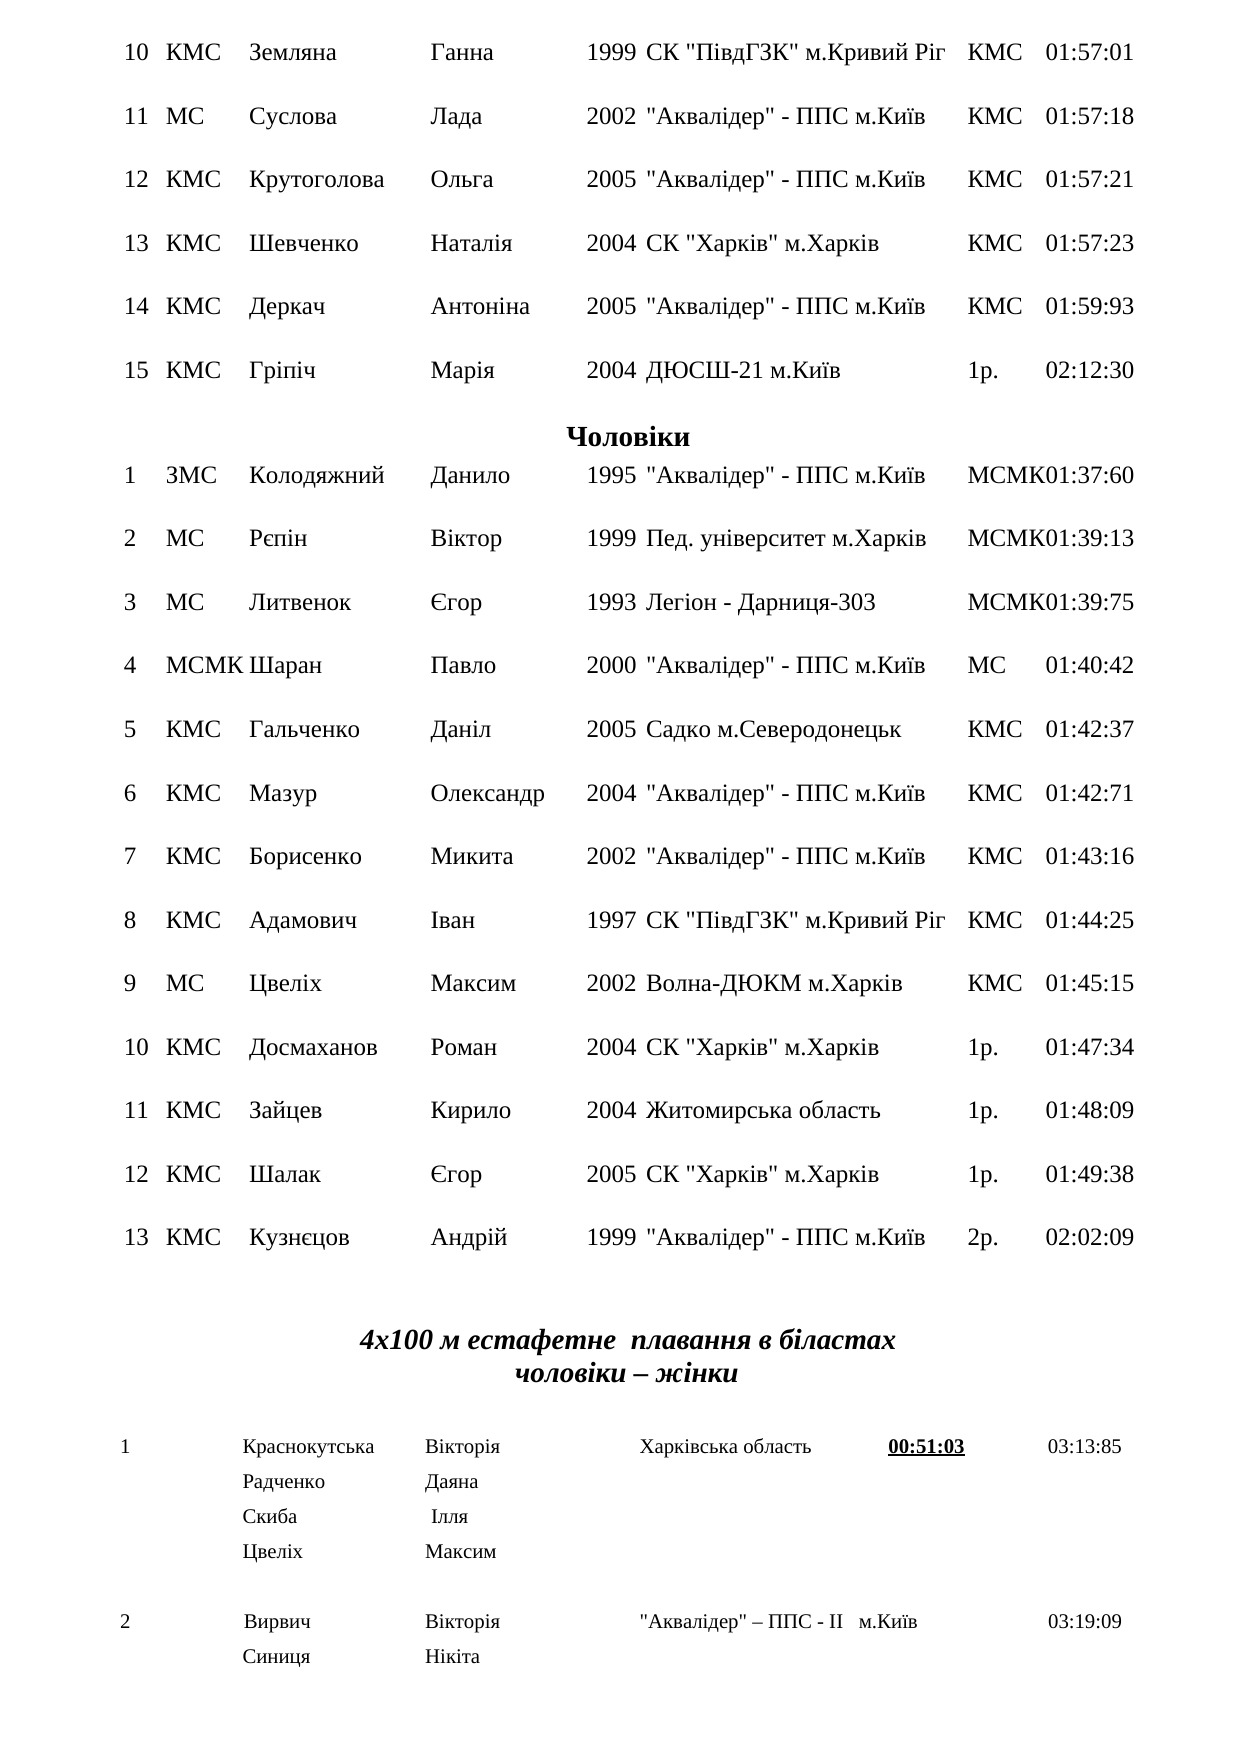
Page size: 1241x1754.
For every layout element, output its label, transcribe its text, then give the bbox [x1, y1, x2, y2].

text 6 КМС Мазур Олександр 2004 "Аквалідер" - ППС м.Київ КМС 01:42:71 [94, 778, 1162, 835]
text 3 МС Литвенок Єгор 1993 Легіон - Дарниця-303 МСМК 01:39:75 [94, 587, 1162, 644]
text 13 КМС Шевченко Наталія 2004 СК "Харків" м.Харків КМС 01:57:23 [94, 228, 1162, 285]
text 15 КМС Гріпіч Марія 2004 ДЮСШ-21 м.Київ 1р. 02:12:30 [94, 355, 1162, 412]
text 1 Краснокутська Вікторія Харківська область 00:51:03 03:13:85 [94, 1434, 1162, 1458]
text 10 КМС Досмаханов Роман 2004 СК "Харків" м.Харків 1р. 01:47:34 [94, 1032, 1162, 1089]
text 12 КМС Шалак Єгор 2005 СК "Харків" м.Харків 1р. 01:49:38 [94, 1159, 1162, 1216]
text 4х100 м естафетне плавання в біластах [94, 1322, 1162, 1356]
text 8 КМС Адамович Іван 1997 СК "ПівдГЗК" м.Кривий Ріг КМС 01:44:25 [94, 905, 1162, 962]
text Радченко Даяна [94, 1469, 1162, 1493]
text 10 КМС Земляна Ганна 1999 СК "ПівдГЗК" м.Кривий Ріг КМС 01:57:01 [94, 37, 1162, 95]
text 12 КМС Крутоголова Ольга 2005 "Аквалідер" - ППС м.Київ КМС 01:57:21 [94, 164, 1162, 222]
text Синиця Нікіта [94, 1644, 1162, 1668]
text 4 МСМК Шаран Павло 2000 "Аквалідер" - ППС м.Київ МС 01:40:42 [94, 651, 1162, 708]
text 2 Вирвич Вікторія "Аквалідер" – ППС - ІІ м.Київ 03:19:09 [94, 1609, 1162, 1633]
text 14 КМС Деркач Антоніна 2005 "Аквалідер" - ППС м.Київ КМС 01:59:93 [94, 291, 1162, 349]
text 11 МС Суслова Лада 2002 "Аквалідер" - ППС м.Київ КМС 01:57:18 [94, 101, 1162, 158]
text Цвеліх Максим [94, 1539, 1162, 1563]
text 2 МС Рєпін Віктор 1999 Пед. університет м.Харків МСМК 01:39:13 [94, 523, 1162, 581]
text 1 ЗМС Колодяжний Данило 1995 "Аквалідер" - ППС м.Київ МСМК 01:37:60 [94, 460, 1162, 517]
text 9 МС Цвеліх Максим 2002 Волна-ДЮКМ м.Харків КМС 01:45:15 [94, 968, 1162, 1026]
text 7 КМС Борисенко Микита 2002 "Аквалідер" - ППС м.Київ КМС 01:43:16 [94, 841, 1162, 899]
text Чоловіки [94, 419, 1162, 452]
text 5 КМС Гальченко Даніл 2005 Садко м.Северодонецьк КМС 01:42:37 [94, 714, 1162, 772]
text 11 КМС Зайцев Кирило 2004 Житомирська область 1р. 01:48:09 [94, 1095, 1162, 1153]
text Скиба Ілля [94, 1504, 1162, 1528]
text чоловіки – жінки [94, 1356, 1162, 1389]
text 13 КМС Кузнєцов Андрій 1999 "Аквалідер" - ППС м.Київ 2р. 02:02:09 [94, 1222, 1162, 1280]
